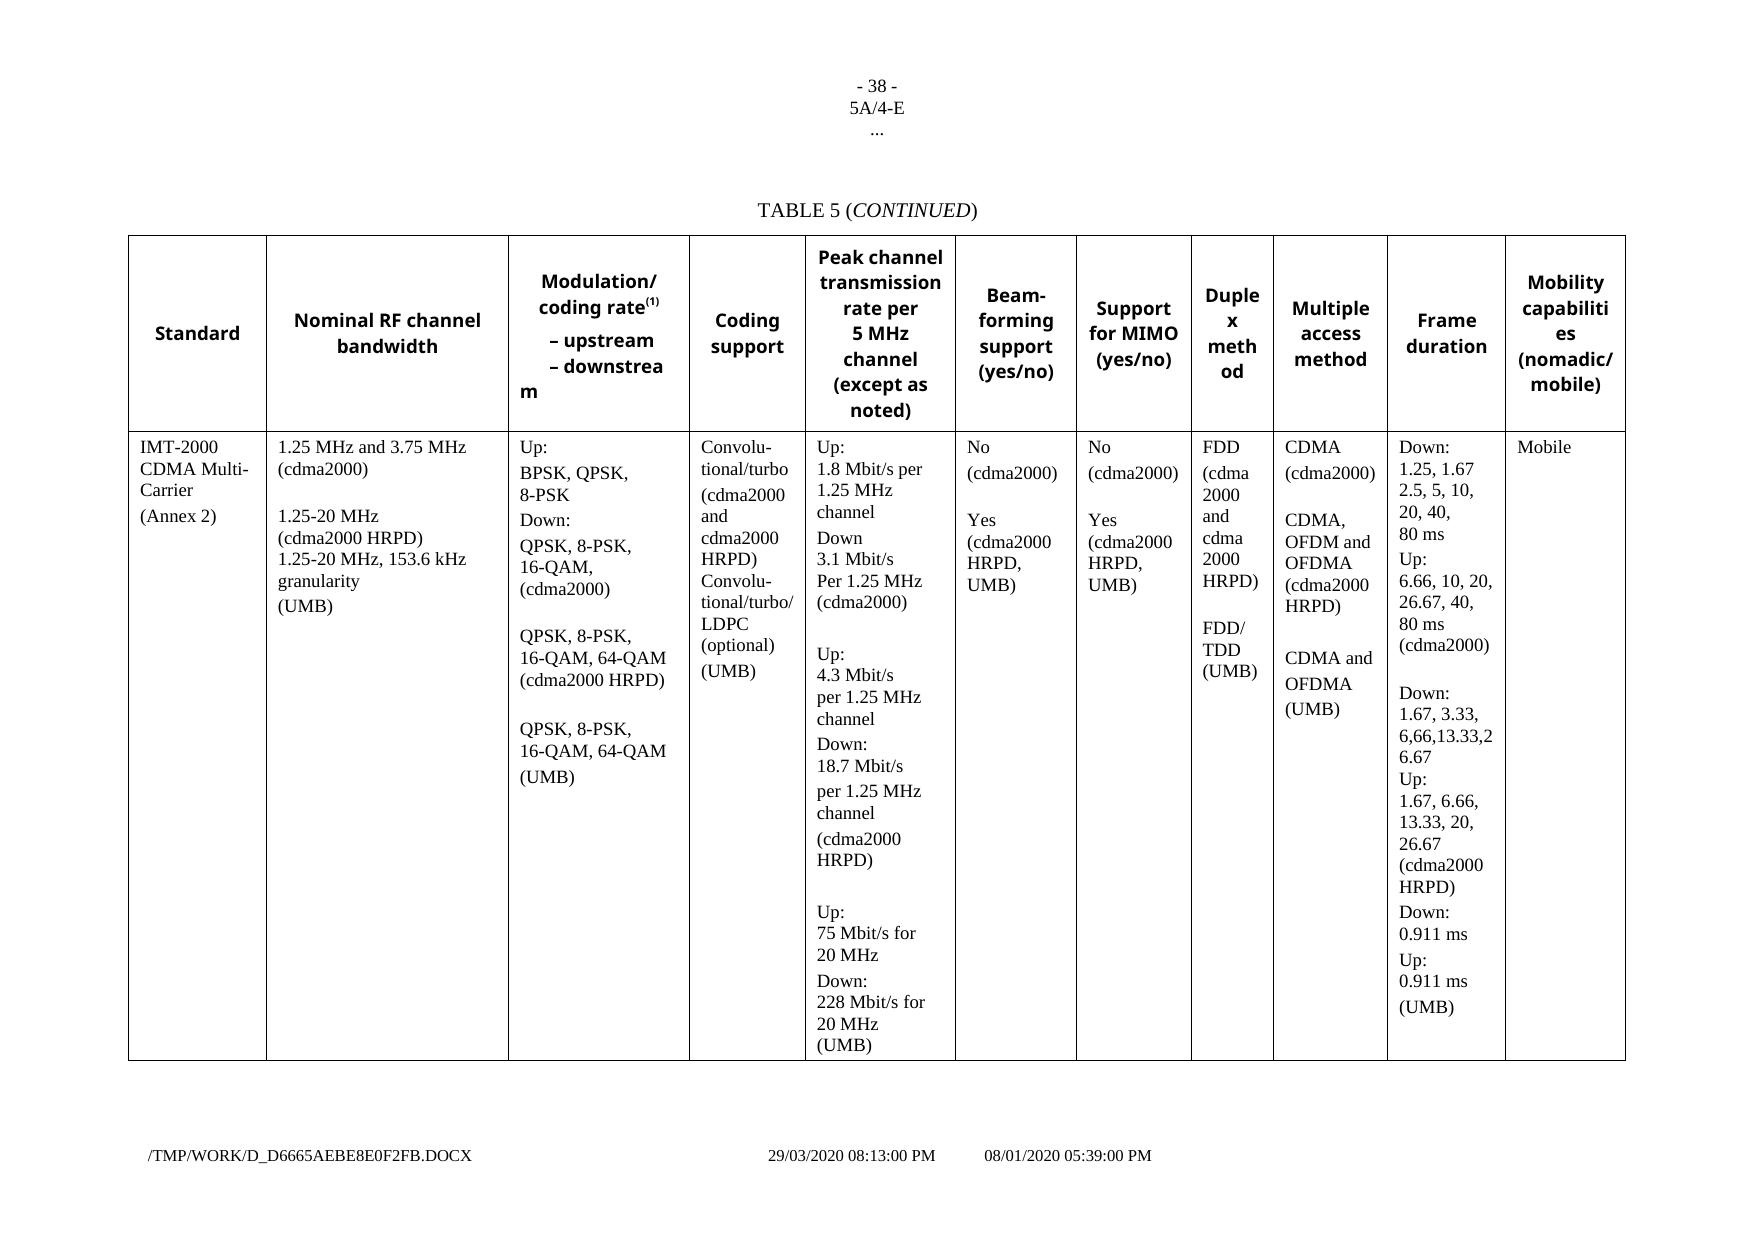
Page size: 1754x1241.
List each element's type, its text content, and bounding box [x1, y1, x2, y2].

table_cell No (cdma2000) Yes (cdma2000 HRPD, UMB) [1077, 432, 1191, 1060]
table_cell Mobile [1506, 432, 1625, 1060]
table_cell Nominal RF channel bandwidth [267, 236, 508, 431]
table_cell Duplex method [1192, 236, 1273, 431]
table_cell Frame duration [1388, 236, 1505, 431]
table_header TABLE 5 (continued) [129, 140, 1606, 234]
table_cell 1.25 MHz and 3.75 MHz (cdma2000) 1.25-20 MHz (cdma2000 HRPD) 1.25-20 MHz, 153.6 kHz granularity (UMB) [267, 432, 508, 1060]
table_cell Peak channel transmission rate per 5 MHz channel (except as noted) [806, 236, 955, 431]
table_cell Beam-forming support (yes/no) [956, 236, 1076, 431]
table_cell Modulation/ coding rate(1) – upstream – downstream [509, 236, 689, 431]
table_cell IMT-2000 CDMA Multi-Carrier (Annex 2) [129, 432, 266, 1060]
table_cell Multiple access method [1274, 236, 1387, 431]
table_cell Coding support [690, 236, 805, 431]
table_cell FDD (cdma 2000 and cdma 2000 HRPD) FDD/ TDD (UMB) [1192, 432, 1273, 1060]
table_cell Up: BPSK, QPSK, 8-PSK Down: QPSK, 8-PSK, 16-QAM, (cdma2000) QPSK, 8-PSK, 16-QAM, 64-QAM (cdma2000 HRPD) QPSK, 8-PSK, 16-QAM, 64-QAM (UMB) [509, 432, 689, 1060]
table_cell Down: 1.25, 1.67 2.5, 5, 10, 20, 40, 80 ms Up: 6.66, 10, 20, 26.67, 40, 80 ms (cdma2000) Down: 1.67, 3.33, 6,66,13.33,26.67 Up: 1.67, 6.66, 13.33, 20, 26.67 (cdma2000 HRPD) Down: 0.911 ms Up: 0.911 ms (UMB) [1388, 432, 1505, 1060]
table_cell Up: 1.8 Mbit/s per 1.25 MHz channel Down 3.1 Mbit/s Per 1.25 MHz (cdma2000) Up: 4.3 Mbit/s per 1.25 MHz channel Down: 18.7 Mbit/s per 1.25 MHz channel (cdma2000 HRPD) Up: 75 Mbit/s for 20 MHz Down: 228 Mbit/s for 20 MHz (UMB) [806, 432, 955, 1060]
table_cell Convolu-tional/turbo (cdma2000 and cdma2000 HRPD) Convolu-tional/turbo/LDPC (optional) (UMB) [690, 432, 805, 1060]
table_cell CDMA (cdma2000) CDMA, OFDM and OFDMA (cdma2000 HRPD) CDMA and OFDMA (UMB) [1274, 432, 1387, 1060]
table_cell Standard [129, 236, 266, 431]
table_cell No (cdma2000) Yes (cdma2000 HRPD, UMB) [956, 432, 1076, 1060]
table_cell Support for MIMO (yes/no) [1077, 236, 1191, 431]
table_cell Mobility capabilities (nomadic/ mobile) [1506, 236, 1625, 431]
